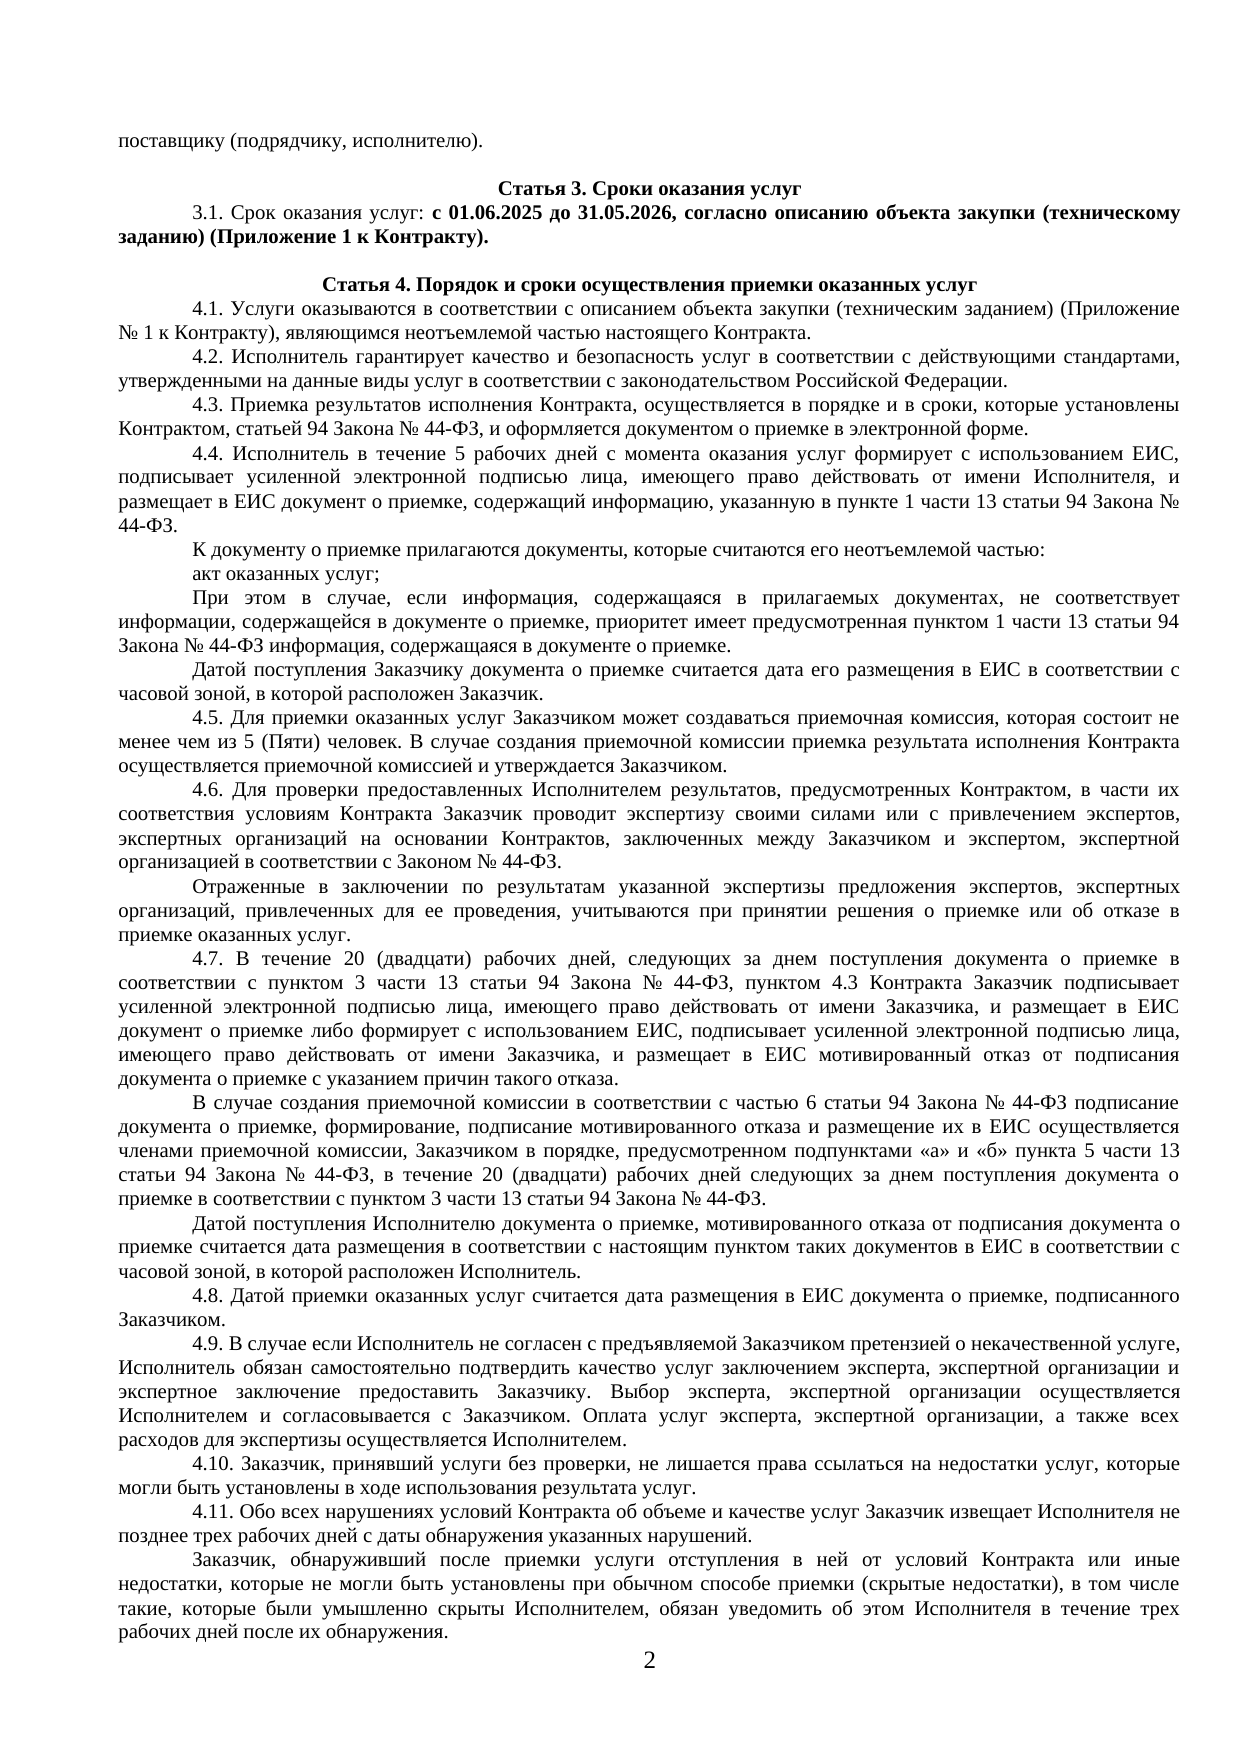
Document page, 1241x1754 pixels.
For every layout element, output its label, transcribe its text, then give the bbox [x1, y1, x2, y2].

text Датой поступления Заказчику документа о приемке считается дата его размещения в ЕИС в соответствии с часовой зоной, в которой расположен Заказчик. [118, 657, 1181, 705]
text Датой поступления Исполнителю документа о приемке, мотивированного отказа от подписания документа о приемке считается дата размещения в соответствии с настоящим пунктом таких документов в ЕИС в соответствии с часовой зоной, в которой расположен Исполнитель. [118, 1210, 1181, 1283]
text 4.5. Для приемки оказанных услуг Заказчиком может создаваться приемочная комиссия, которая состоит не менее чем из 5 (Пяти) человек. В случае создания приемочной комиссии приемка результата исполнения Контракта осуществляется приемочной комиссией и утверждается Заказчиком. [118, 705, 1181, 777]
text 4.6. Для проверки предоставленных Исполнителем результатов, предусмотренных Контрактом, в части их соответствия условиям Контракта Заказчик проводит экспертизу своими силами или с привлечением экспертов, экспертных организаций на основании Контрактов, заключенных между Заказчиком и экспертом, экспертной организацией в соответствии с Законом № 44-ФЗ. [118, 777, 1181, 873]
text 4.11. Обо всех нарушениях условий Контракта об объеме и качестве услуг Заказчик извещает Исполнителя не позднее трех рабочих дней с даты обнаружения указанных нарушений. [118, 1499, 1181, 1547]
text 4.7. В течение 20 (двадцати) рабочих дней, следующих за днем поступления документа о приемке в соответствии с пунктом 3 части 13 статьи 94 Закона № 44-ФЗ, пунктом 4.3 Контракта Заказчик подписывает усиленной электронной подписью лица, имеющего право действовать от имени Заказчика, и размещает в ЕИС документ о приемке либо формирует с использованием ЕИС, подписывает усиленной электронной подписью лица, имеющего право действовать от имени Заказчика, и размещает в ЕИС мотивированный отказ от подписания документа о приемке с указанием причин такого отказа. [118, 946, 1181, 1090]
text 4.2. Исполнитель гарантирует качество и безопасность услуг в соответствии с действующими стандартами, утвержденными на данные виды услуг в соответствии с законодательством Российской Федерации. [118, 344, 1181, 392]
text При этом в случае, если информация, содержащаяся в прилагаемых документах, не соответствует информации, содержащейся в документе о приемке, приоритет имеет предусмотренная пунктом 1 части 13 статьи 94 Закона № 44-ФЗ информация, содержащаяся в документе о приемке. [118, 585, 1181, 657]
text К документу о приемке прилагаются документы, которые считаются его неотъемлемой частью: [118, 537, 1181, 561]
text 4.4. Исполнитель в течение 5 рабочих дней с момента оказания услуг формирует с использованием ЕИС, подписывает усиленной электронной подписью лица, имеющего право действовать от имени Исполнителя, и размещает в ЕИС документ о приемке, содержащий информацию, указанную в пункте 1 части 13 статьи 94 Закона № 44-ФЗ. [118, 440, 1181, 537]
text 4.3. Приемка результатов исполнения Контракта, осуществляется в порядке и в сроки, которые установлены Контрактом, статьей 94 Закона № 44-ФЗ, и оформляется документом о приемке в электронной форме. [118, 392, 1181, 440]
text 4.8. Датой приемки оказанных услуг считается дата размещения в ЕИС документа о приемке, подписанного Заказчиком. [118, 1283, 1181, 1331]
text Статья 4. Порядок и сроки осуществления приемки оказанных услуг [118, 272, 1181, 296]
text В случае создания приемочной комиссии в соответствии с частью 6 статьи 94 Закона № 44-ФЗ подписание документа о приемке, формирование, подписание мотивированного отказа и размещение их в ЕИС осуществляется членами приемочной комиссии, Заказчиком в порядке, предусмотренном подпунктами «а» и «б» пункта 5 части 13 статьи 94 Закона № 44-ФЗ, в течение 20 (двадцати) рабочих дней следующих за днем поступления документа о приемке в соответствии с пунктом 3 части 13 статьи 94 Закона № 44-ФЗ. [118, 1090, 1181, 1210]
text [118, 128, 1181, 152]
text Отраженные в заключении по результатам указанной экспертизы предложения экспертов, экспертных организаций, привлеченных для ее проведения, учитываются при принятии решения о приемке или об отказе в приемке оказанных услуг. [118, 873, 1181, 946]
text 4.9. В случае если Исполнитель не согласен с предъявляемой Заказчиком претензией о некачественной услуге, Исполнитель обязан самостоятельно подтвердить качество услуг заключением эксперта, экспертной организации и экспертное заключение предоставить Заказчику. Выбор эксперта, экспертной организации осуществляется Исполнителем и согласовывается с Заказчиком. Оплата услуг эксперта, экспертной организации, а также всех расходов для экспертизы осуществляется Исполнителем. [118, 1331, 1181, 1451]
text Заказчик, обнаруживший после приемки услуги отступления в ней от условий Контракта или иные недостатки, которые не могли быть установлены при обычном способе приемки (скрытые недостатки), в том числе такие, которые были умышленно скрыты Исполнителем, обязан уведомить об этом Исполнителя в течение трех рабочих дней после их обнаружения. [118, 1547, 1181, 1643]
text 4.10. Заказчик, принявший услуги без проверки, не лишается права ссылаться на недостатки услуг, которые могли быть установлены в ходе использования результата услуг. [118, 1451, 1181, 1499]
text Статья 3. Сроки оказания услуг [118, 176, 1181, 200]
text 4.1. Услуги оказываются в соответствии с описанием объекта закупки (техническим заданием) (Приложение № 1 к Контракту), являющимся неотъемлемой частью настоящего Контракта. [118, 296, 1181, 344]
text акт оказанных услуг; [118, 561, 1181, 585]
list 3.1. Срок оказания услуг: с 01.06.2025 до 31.05.2026, согласно описанию объекта закупки (техническому заданию) (Приложение 1 к Контракту). [118, 200, 1181, 248]
